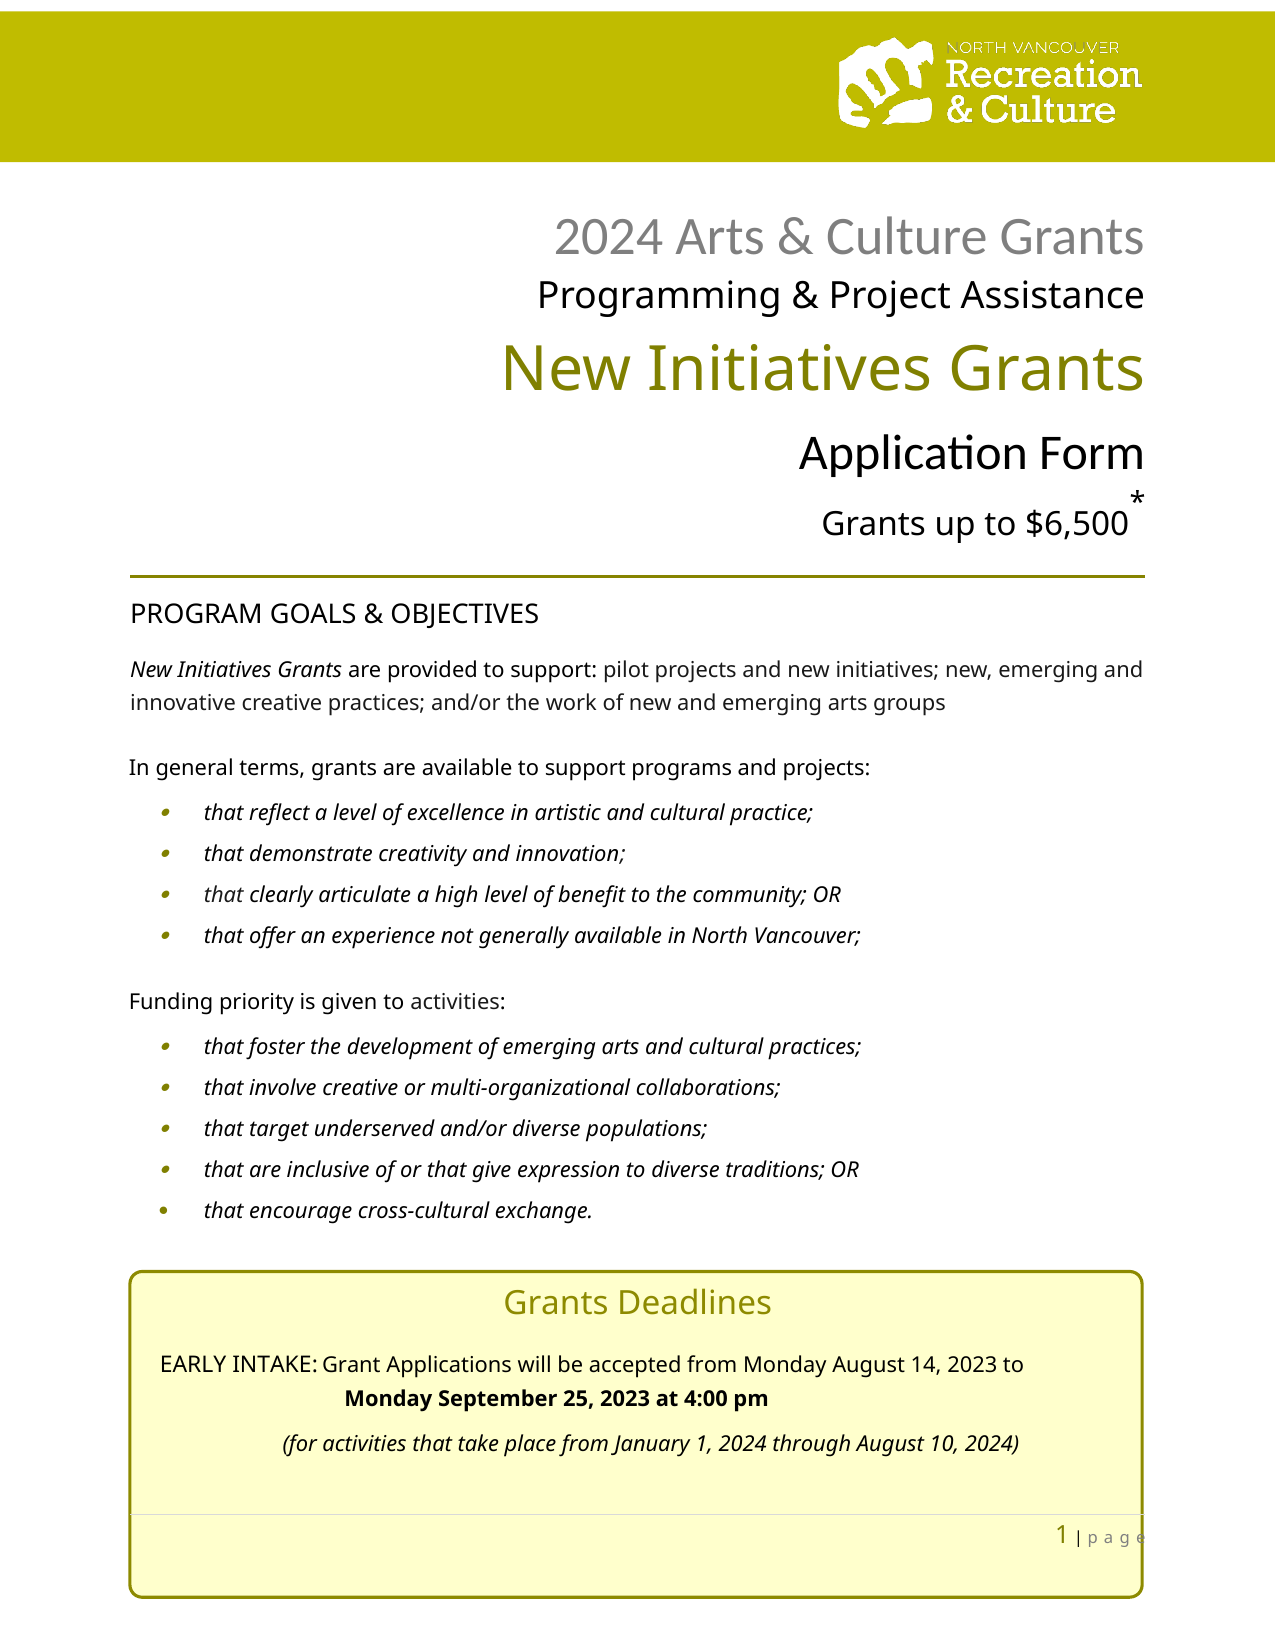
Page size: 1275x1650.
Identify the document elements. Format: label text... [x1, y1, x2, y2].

text Grants Deadlines [130, 1279, 1145, 1324]
list that foster the development of emerging arts and cultural practices; [159, 1031, 1145, 1061]
text PROGRAM GOALS & OBJECTIVES [130, 578, 1145, 632]
text Grants up to $6,500* [130, 482, 1145, 550]
text 2024 Arts & Culture Grants [130, 202, 1145, 268]
text Funding priority is given to activities: [129, 986, 1145, 1016]
text In general terms, grants are available to support programs and projects: [129, 752, 1145, 782]
list that clearly articulate a high level of benefit to the community; OR [159, 879, 1145, 909]
text Monday September 25, 2023 at 4:00 pm [159, 1383, 1119, 1412]
list that reflect a level of excellence in artistic and cultural practice; [159, 797, 1145, 827]
list that offer an experience not generally available in North Vancouver; [159, 920, 1145, 950]
list that encourage cross-cultural exchange. [159, 1195, 1145, 1225]
text New Initiatives Grants [41, 323, 1145, 408]
list that are inclusive of or that give expression to diverse traditions; OR [159, 1154, 1145, 1184]
text New Initiatives Grants are provided to support: pilot projects and new initiatives; new, emerging and innovative creative practices; and/or the work of new and emerging arts groups [130, 654, 1145, 716]
text (for activities that take place from January 1, 2024 through August 10, 2024) [159, 1428, 1145, 1458]
list that demonstrate creativity and innovation; [159, 838, 1145, 868]
text Application Form [130, 421, 1145, 482]
list that involve creative or multi-organizational collaborations; [159, 1072, 1145, 1102]
text EARLY INTAKE: Grant Applications will be accepted from Monday August 14, 2023 to [159, 1348, 1119, 1379]
list that target underserved and/or diverse populations; [159, 1113, 1145, 1143]
text Programming & Project Assistance [130, 268, 1145, 319]
picture [831, 26, 1150, 136]
